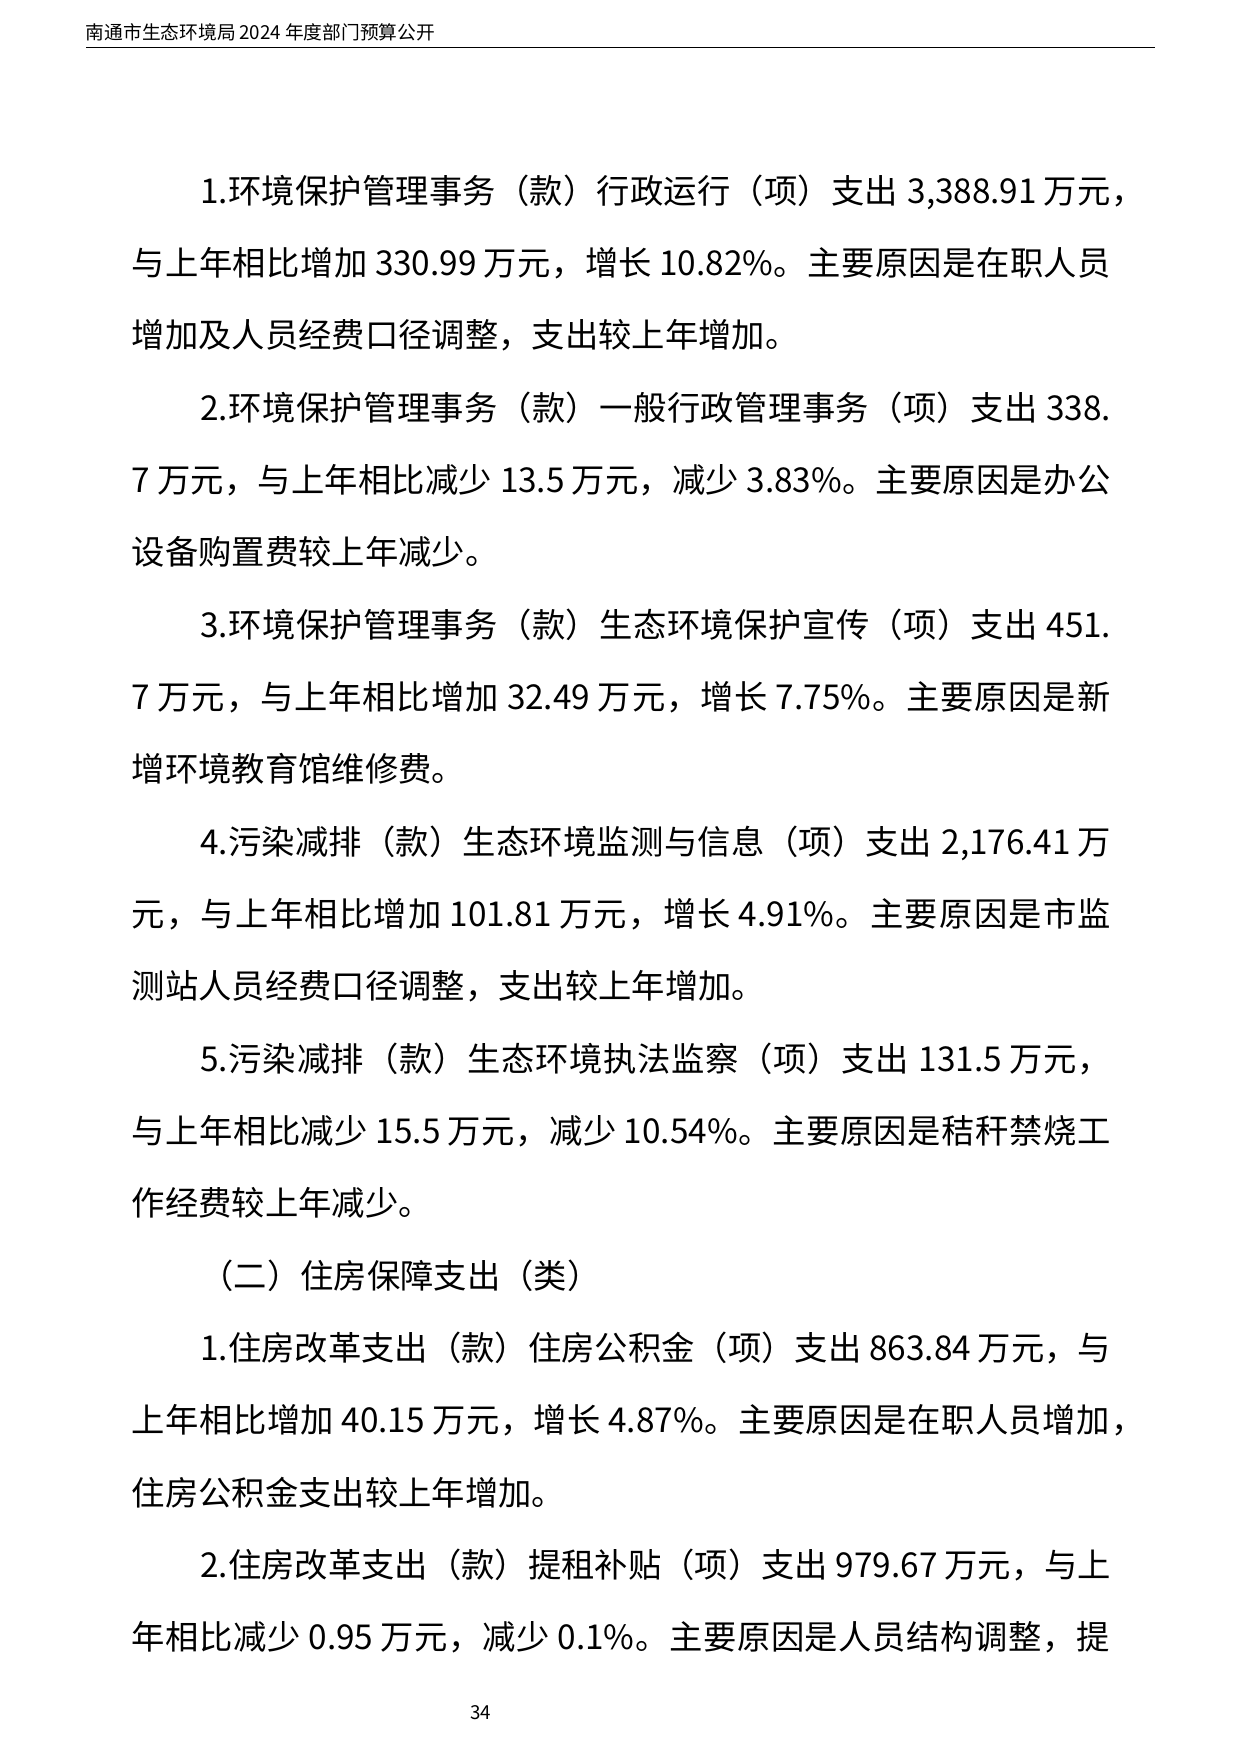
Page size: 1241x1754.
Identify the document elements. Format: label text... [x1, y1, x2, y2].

text 2.环境保护管理事务（款）一般行政管理事务（项）支出338.7万元，与上年相比减少13.5万元，减少3.83%。主要原因是办公设备购置费较上年减少。 [131, 382, 1111, 574]
text 1.环境保护管理事务（款）行政运行（项）支出3,388.91万元，与上年相比增加330.99万元，增长10.82%。主要原因是在职人员增加及人员经费口径调整，支出较上年增加。 [131, 164, 1111, 357]
text 1.住房改革支出（款）住房公积金（项）支出863.84万元，与上年相比增加40.15万元，增长4.87%。主要原因是在职人员增加，住房公积金支出较上年增加。 [131, 1322, 1111, 1515]
text 3.环境保护管理事务（款）生态环境保护宣传（项）支出451.7万元，与上年相比增加32.49万元，增长7.75%。主要原因是新增环境教育馆维修费。 [131, 598, 1111, 791]
text （二）住房保障支出（类） [131, 1249, 1111, 1298]
text 4.污染减排（款）生态环境监测与信息（项）支出2,176.41万元，与上年相比增加101.81万元，增长4.91%。主要原因是市监测站人员经费口径调整，支出较上年增加。 [131, 816, 1111, 1008]
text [131, 1539, 1111, 1659]
text 5.污染减排（款）生态环境执法监察（项）支出131.5万元，与上年相比减少15.5万元，减少10.54%。主要原因是秸秆禁烧工作经费较上年减少。 [131, 1032, 1111, 1225]
